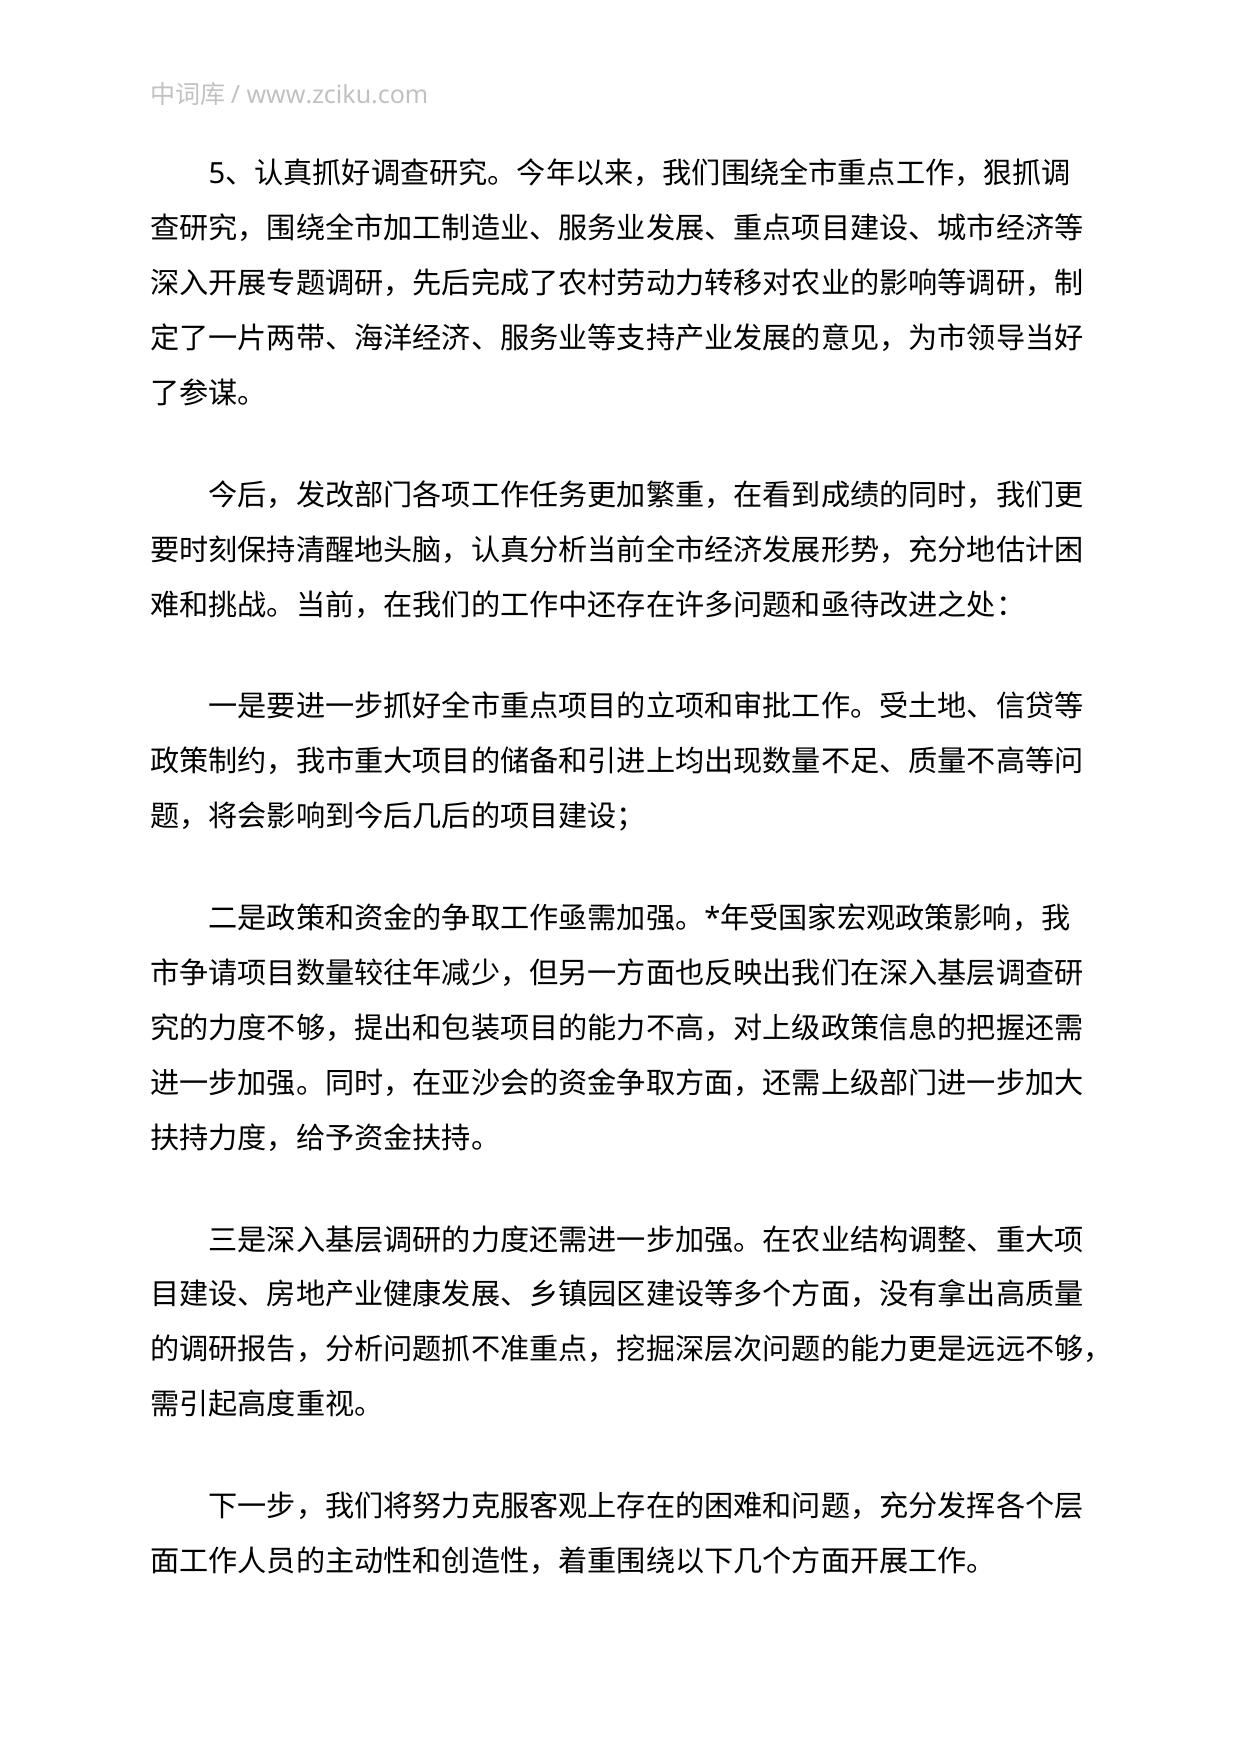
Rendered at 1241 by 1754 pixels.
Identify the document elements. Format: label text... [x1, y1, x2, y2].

text 下一步，我们将努力克服客观上存在的困难和问题，充分发挥各个层面工作人员的主动性和创造性，着重围绕以下几个方面开展工作。 [150, 1482, 1090, 1580]
text 三是深入基层调研的力度还需进一步加强。在农业结构调整、重大项目建设、房地产业健康发展、乡镇园区建设等多个方面，没有拿出高质量的调研报告，分析问题抓不准重点，挖掘深层次问题的能力更是远远不够，需引起高度重视。 [150, 1216, 1090, 1423]
text 今后，发改部门各项工作任务更加繁重，在看到成绩的同时，我们更要时刻保持清醒地头脑，认真分析当前全市经济发展形势，充分地估计困难和挑战。当前，在我们的工作中还存在许多问题和亟待改进之处： [150, 471, 1090, 623]
text 一是要进一步抓好全市重点项目的立项和审批工作。受土地、信贷等政策制约，我市重大项目的储备和引进上均出现数量不足、质量不高等问题，将会影响到今后几后的项目建设； [150, 683, 1090, 835]
text 5、认真抓好调查研究。今年以来，我们围绕全市重点工作，狠抓调查研究，围绕全市加工制造业、服务业发展、重点项目建设、城市经济等深入开展专题调研，先后完成了农村劳动力转移对农业的影响等调研，制定了一片两带、海洋经济、服务业等支持产业发展的意见，为市领导当好了参谋。 [150, 150, 1090, 412]
text 二是政策和资金的争取工作亟需加强。*年受国家宏观政策影响，我市争请项目数量较往年减少，但另一方面也反映出我们在深入基层调查研究的力度不够，提出和包装项目的能力不高，对上级政策信息的把握还需进一步加强。同时，在亚沙会的资金争取方面，还需上级部门进一步加大扶持力度，给予资金扶持。 [150, 894, 1090, 1157]
